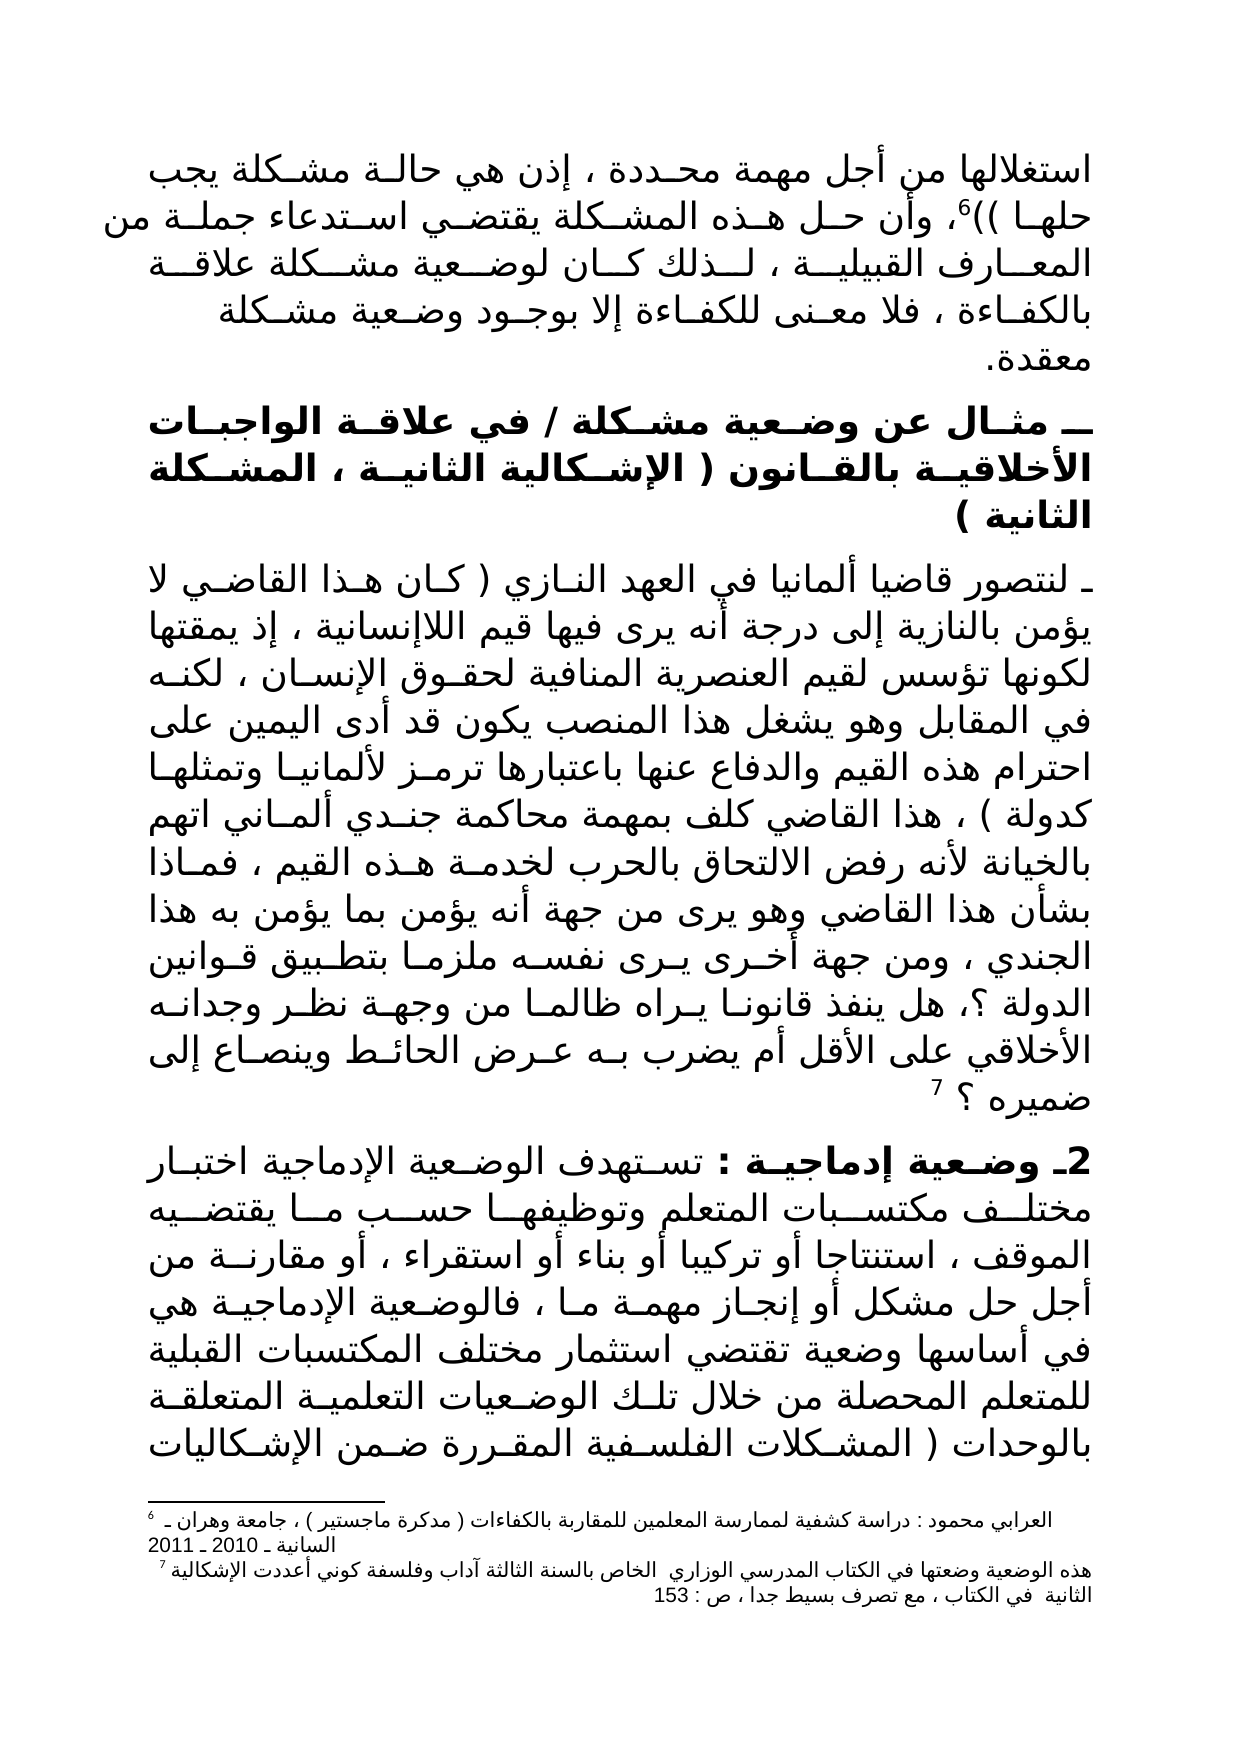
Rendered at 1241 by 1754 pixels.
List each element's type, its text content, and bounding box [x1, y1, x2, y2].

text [148, 1139, 1093, 1465]
text ـ مثال عن وضعية مشكلة / في علاقة الواجبات الأخلاقية بالقانون ( الإشكالية الثانية ، المشكلة الثانية ) [148, 400, 1093, 537]
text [148, 148, 1093, 379]
text ـ لنتصور قاضيا ألمانيا في العهد النازي ( كان هذا القاضي لا يؤمن بالنازية إلى درجة أنه يرى فيها قيم اللاإنسانية ، إذ يمقتها لكونها تؤسس لقيم العنصرية المنافية لحقوق الإنسان ، لكنه في المقابل وهو يشغل هذا المنصب يكون قد أدى اليمين على احترام هذه القيم والدفاع عنها باعتبارها ترمز لألمانيا وتمثلها كدولة ) ، هذا القاضي كلف بمهمة محاكمة جندي ألماني اتهم بالخيانة لأنه رفض الالتحاق بالحرب لخدمة هذه القيم ، فماذا بشأن هذا القاضي وهو يرى من جهة أنه يؤمن بما يؤمن به هذا الجندي ، ومن جهة أخرى يرى نفسه ملزما بتطبيق قوانين الدولة ؟، هل ينفذ قانونا يراه ظالما من وجهة نظر وجدانه الأخلاقي على الأقل أم يضرب به عرض الحائط وينصاع إلى ضميره ؟ [148, 558, 1093, 1119]
